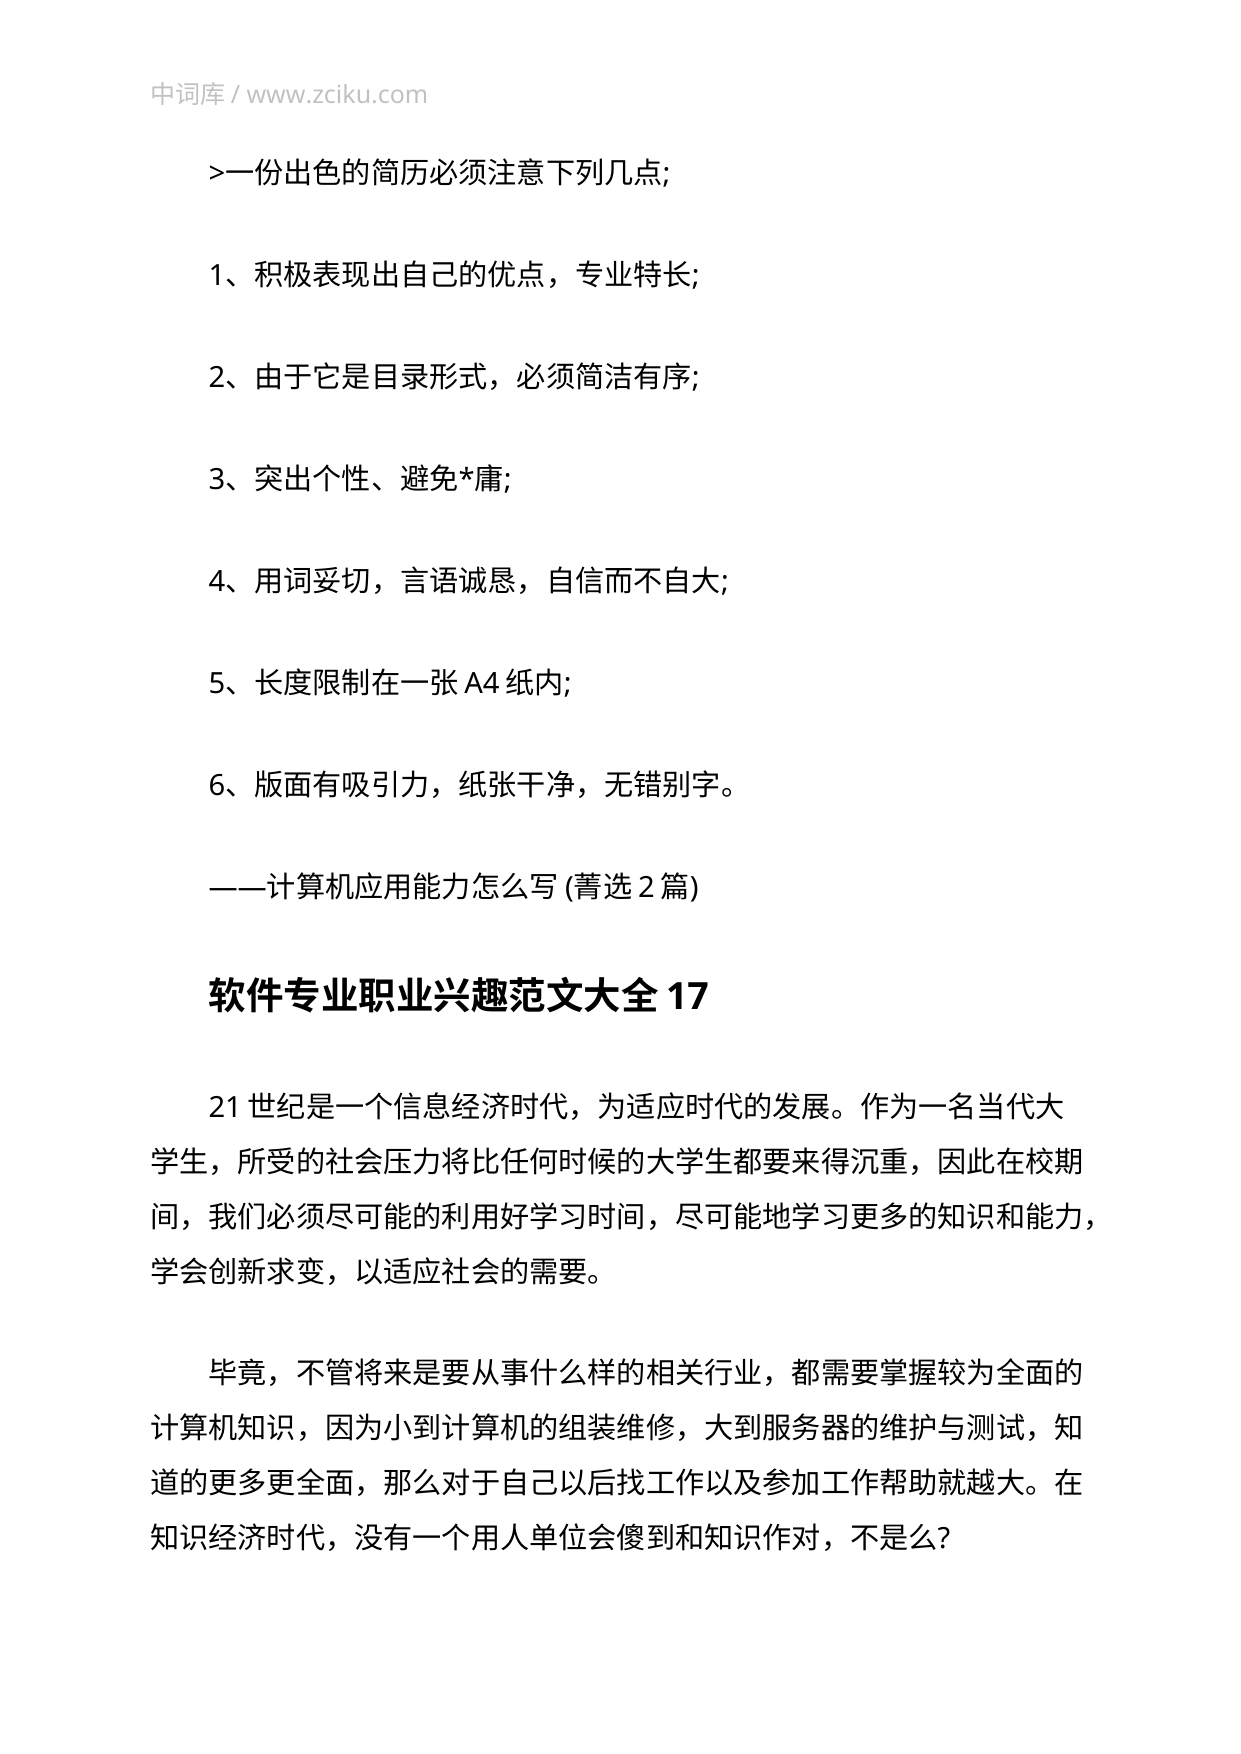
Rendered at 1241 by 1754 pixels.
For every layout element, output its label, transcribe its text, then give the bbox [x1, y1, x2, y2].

text 3、突出个性、避免*庸; [150, 456, 1090, 498]
text 1、积极表现出自己的优点，专业特长; [150, 252, 1090, 294]
text 21世纪是一个信息经济时代，为适应时代的发展。作为一名当代大学生，所受的社会压力将比任何时候的大学生都要来得沉重，因此在校期间，我们必须尽可能的利用好学习时间，尽可能地学习更多的知识和能力，学会创新求变，以适应社会的需要。 [150, 1083, 1090, 1291]
text 6、版面有吸引力，纸张干净，无错别字。 [150, 762, 1090, 804]
text ——计算机应用能力怎么写 (菁选2篇) [150, 864, 1090, 906]
text 4、用词妥切，言语诚恳，自信而不自大; [150, 558, 1090, 600]
text 5、长度限制在一张A4纸内; [150, 660, 1090, 702]
text >一份出色的简历必须注意下列几点; [150, 150, 1090, 192]
text 2、由于它是目录形式，必须简洁有序; [150, 354, 1090, 396]
text 毕竟，不管将来是要从事什么样的相关行业，都需要掌握较为全面的计算机知识，因为小到计算机的组装维修，大到服务器的维护与测试，知道的更多更全面，那么对于自己以后找工作以及参加工作帮助就越大。在知识经济时代，没有一个用人单位会傻到和知识作对，不是么? [150, 1350, 1090, 1557]
text 软件专业职业兴趣范文大全17 [150, 966, 1090, 1020]
